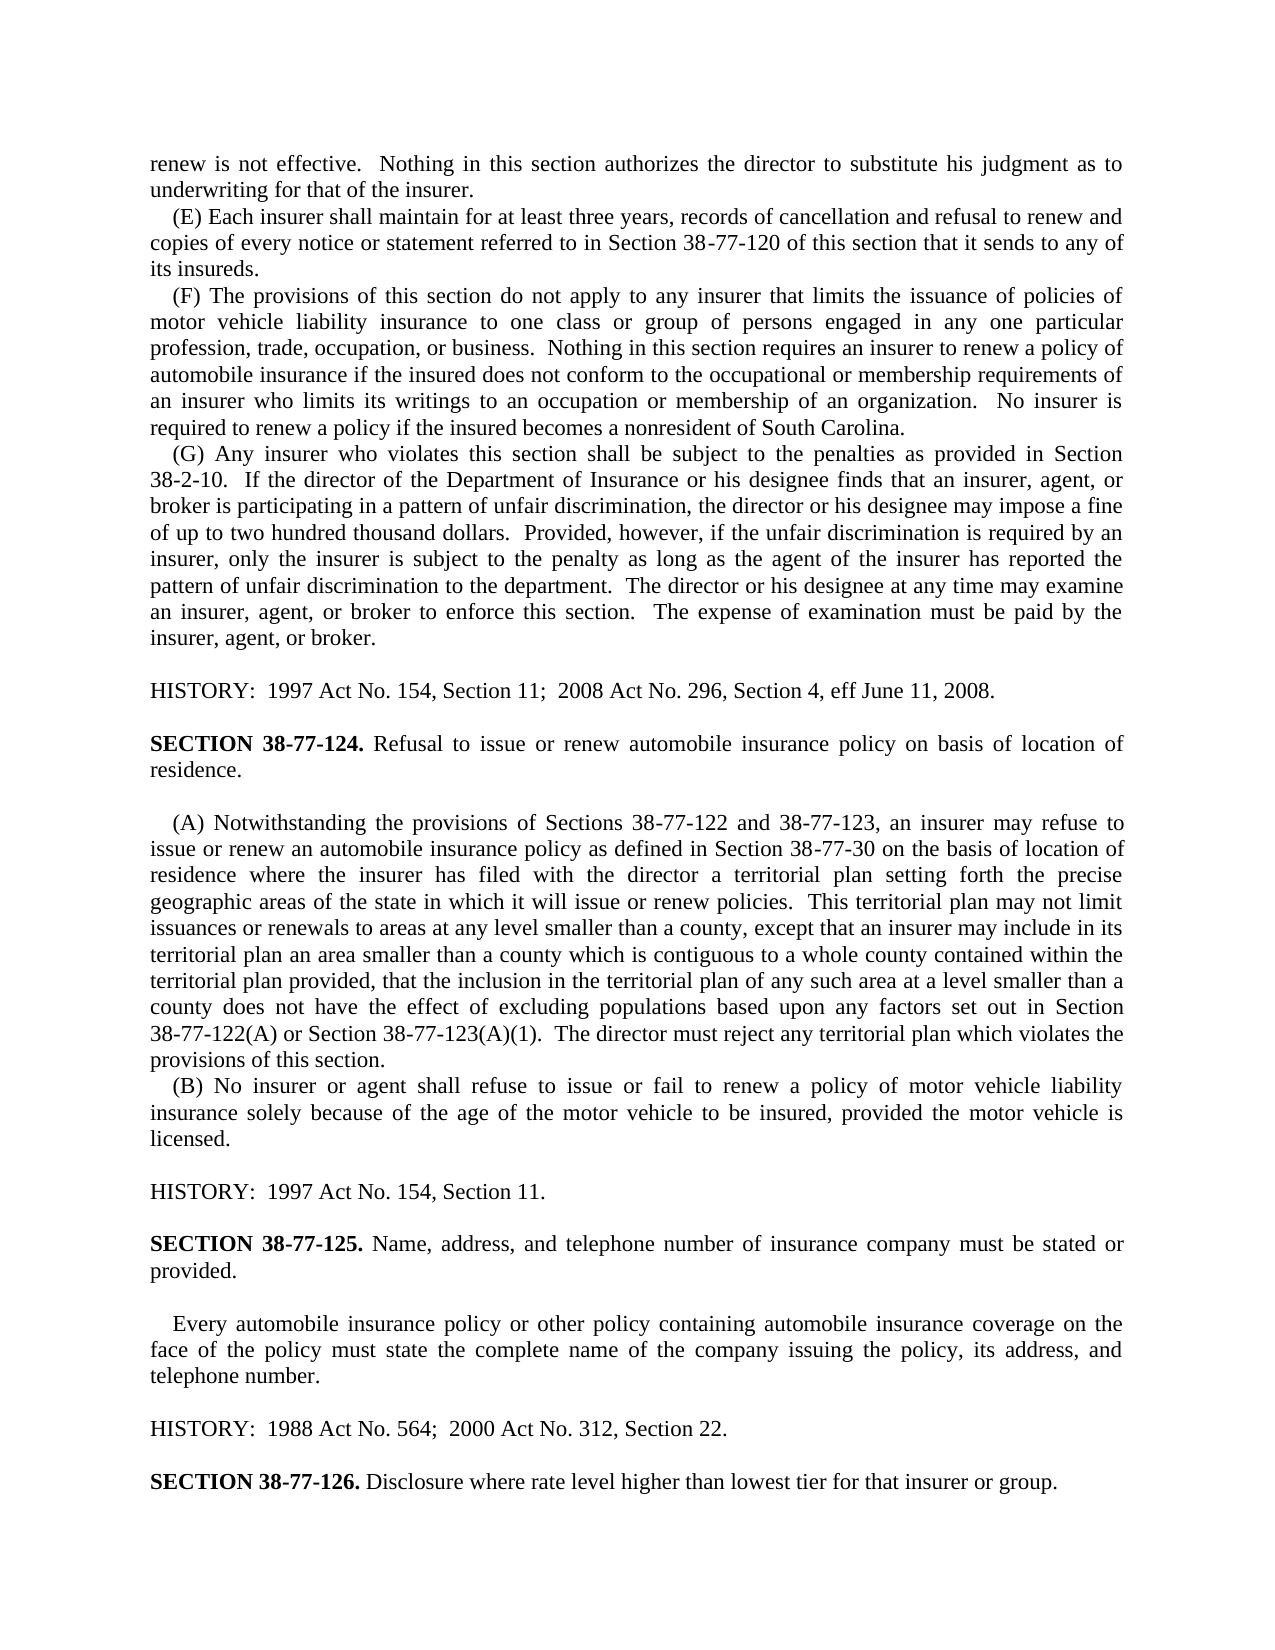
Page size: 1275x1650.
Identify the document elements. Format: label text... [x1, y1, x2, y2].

text (A) Notwithstanding the provisions of Sections 38-77-122 and 38-77-123, an insurer may refuse to issue or renew an automobile insurance policy as defined in Section 38-77-30 on the basis of location of residence where the insurer has filed with the director a territorial plan setting forth the precise geographic areas of the state in which it will issue or renew policies. This territorial plan may not limit issuances or renewals to areas at any level smaller than a county, except that an insurer may include in its territorial plan an area smaller than a county which is contiguous to a whole county contained within the territorial plan provided, that the inclusion in the territorial plan of any such area at a level smaller than a county does not have the effect of excluding populations based upon any factors set out in Section 38-77-122(A) or Section 38-77-123(A)(1). The director must reject any territorial plan which violates the provisions of this section. [150, 809, 1125, 1072]
text SECTION 38-77-124. Refusal to issue or renew automobile insurance policy on basis of location of residence. [150, 730, 1125, 782]
text (G) Any insurer who violates this section shall be subject to the penalties as provided in Section 38-2-10. If the director of the Department of Insurance or his designee finds that an insurer, agent, or broker is participating in a pattern of unfair discrimination, the director or his designee may impose a fine of up to two hundred thousand dollars. Provided, however, if the unfair discrimination is required by an insurer, only the insurer is subject to the penalty as long as the agent of the insurer has reported the pattern of unfair discrimination to the department. The director or his designee at any time may examine an insurer, agent, or broker to enforce this section. The expense of examination must be paid by the insurer, agent, or broker. [150, 440, 1125, 651]
text SECTION 38-77-126. Disclosure where rate level higher than lowest tier for that insurer or group. [150, 1468, 1125, 1494]
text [150, 150, 1125, 203]
text HISTORY: 1997 Act No. 154, Section 11. [150, 1178, 1125, 1204]
text HISTORY: 1997 Act No. 154, Section 11; 2008 Act No. 296, Section 4, eff June 11, 2008. [150, 677, 1125, 703]
text (B) No insurer or agent shall refuse to issue or fail to renew a policy of motor vehicle liability insurance solely because of the age of the motor vehicle to be insured, provided the motor vehicle is licensed. [150, 1072, 1125, 1151]
text (E) Each insurer shall maintain for at least three years, records of cancellation and refusal to renew and copies of every notice or statement referred to in Section 38-77-120 of this section that it sends to any of its insureds. [150, 203, 1125, 282]
text SECTION 38-77-125. Name, address, and telephone number of insurance company must be stated or provided. [150, 1231, 1125, 1283]
text HISTORY: 1988 Act No. 564; 2000 Act No. 312, Section 22. [150, 1415, 1125, 1441]
text Every automobile insurance policy or other policy containing automobile insurance coverage on the face of the policy must state the complete name of the company issuing the policy, its address, and telephone number. [150, 1309, 1125, 1389]
text (F) The provisions of this section do not apply to any insurer that limits the issuance of policies of motor vehicle liability insurance to one class or group of persons engaged in any one particular profession, trade, occupation, or business. Nothing in this section requires an insurer to renew a policy of automobile insurance if the insured does not conform to the occupational or membership requirements of an insurer who limits its writings to an occupation or membership of an organization. No insurer is required to renew a policy if the insured becomes a nonresident of South Carolina. [150, 282, 1125, 440]
